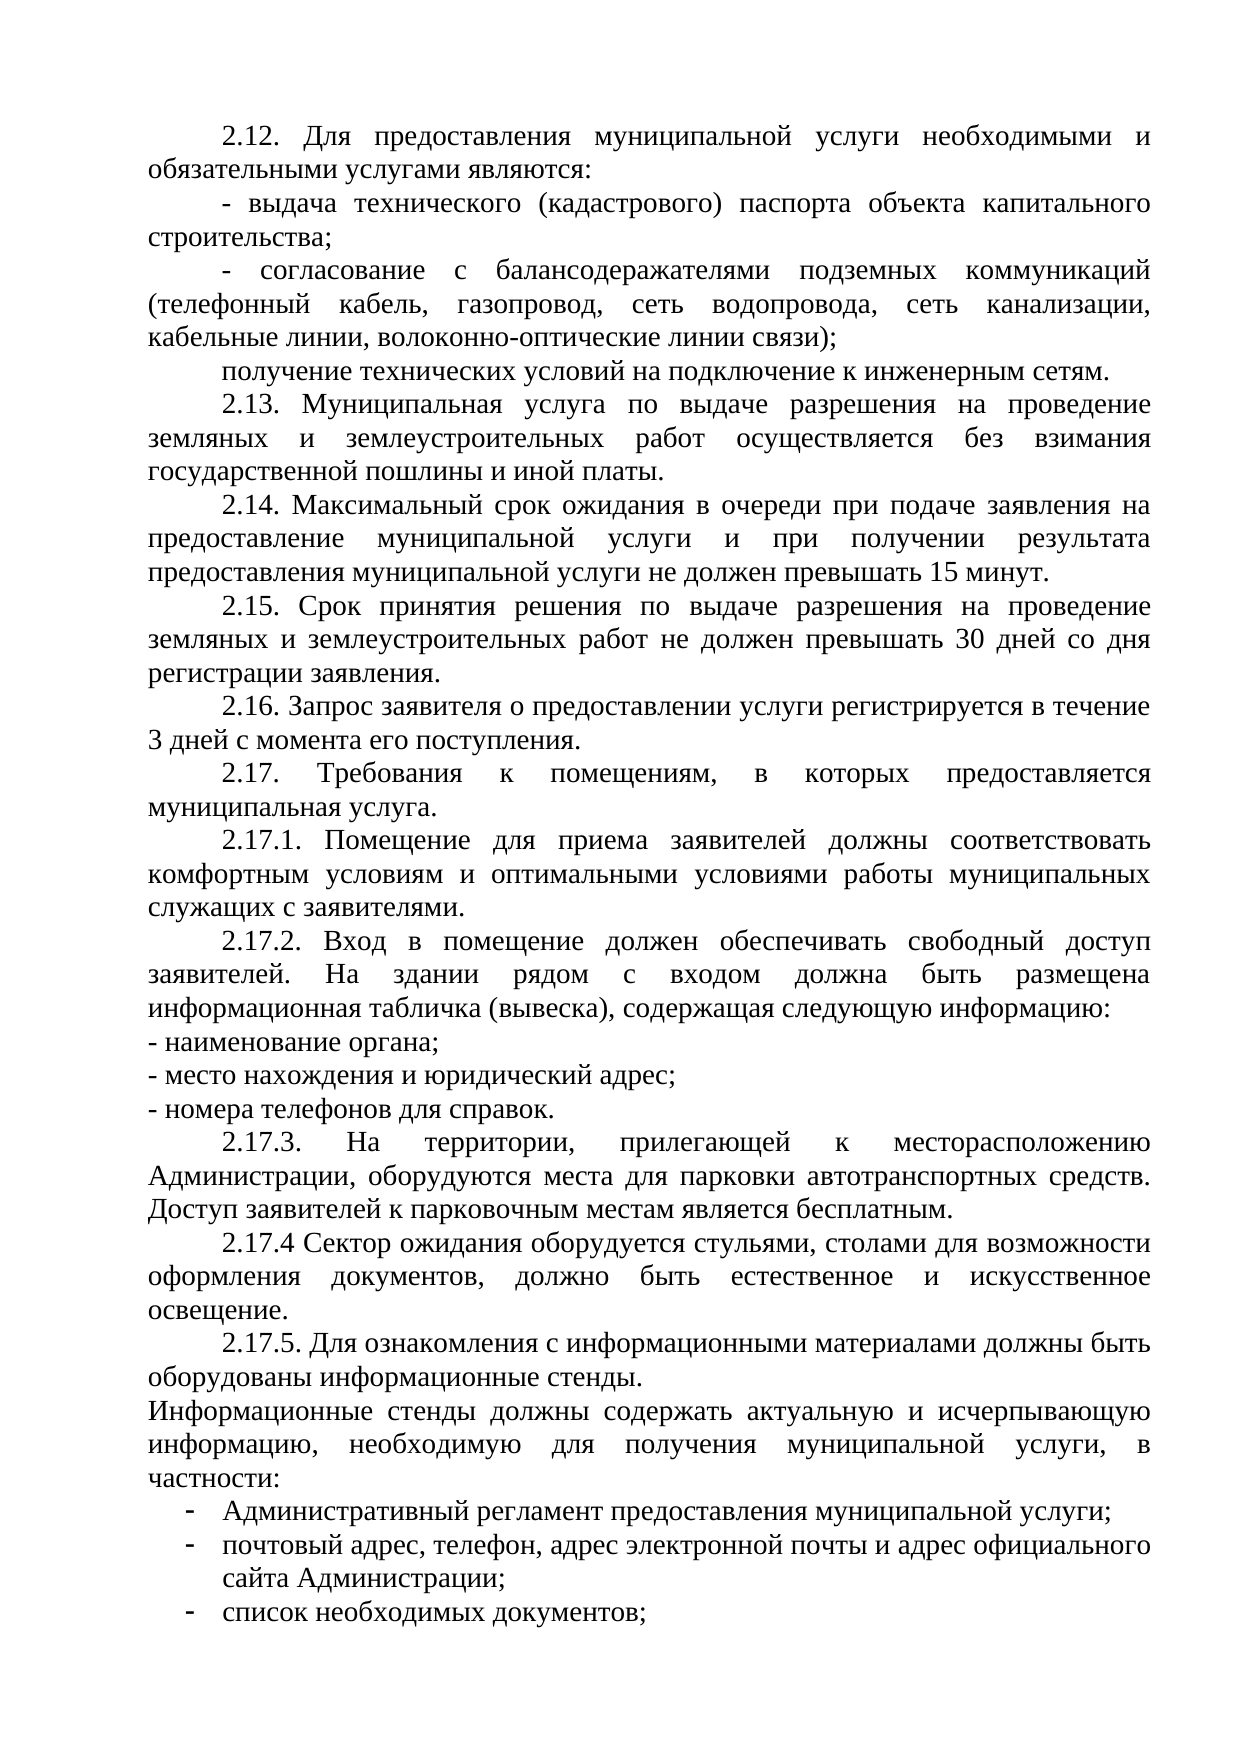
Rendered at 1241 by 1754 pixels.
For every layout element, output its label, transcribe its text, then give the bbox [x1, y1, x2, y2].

text Информационные стенды должны содержать актуальную и исчерпывающую информацию, необходимую для получения муниципальной услуги, в частности: [148, 1393, 1152, 1493]
text 2.12. Для предоставления муниципальной услуги необходимыми и обязательными услугами являются: [148, 118, 1152, 185]
text 2.17.4 Сектор ожидания оборудуется стульями, столами для возможности оформления документов, должно быть естественное и искусственное освещение. [148, 1225, 1152, 1326]
text 2.17.2. Вход в помещение должен обеспечивать свободный доступ заявителей. На здании рядом с входом должна быть размещена информационная табличка (вывеска), содержащая следующую информацию: [148, 923, 1152, 1024]
text 2.17.1. Помещение для приема заявителей должны соответствовать комфортным условиям и оптимальными условиями работы муниципальных служащих с заявителями. [148, 822, 1152, 923]
text - наименование органа; [148, 1024, 1152, 1057]
text - место нахождения и юридический адрес; [148, 1057, 1152, 1091]
text 2.17. Требования к помещениям, в которых предоставляется муниципальная услуга. [148, 755, 1152, 822]
text 2.15. Срок принятия решения по выдаче разрешения на проведение земляных и землеустроительных работ не должен превышать 30 дней со дня регистрации заявления. [148, 588, 1152, 688]
list почтовый адрес, телефон, адрес электронной почты и адрес официального сайта Администрации; [185, 1527, 1152, 1594]
text 2.16. Запрос заявителя о предоставлении услуги регистрируется в течение 3 дней с момента его поступления. [148, 688, 1152, 755]
text - выдача технического (кадастрового) паспорта объекта капитального строительства; [148, 185, 1152, 252]
text - номера телефонов для справок. [148, 1091, 1152, 1124]
text 2.13. Муниципальная услуга по выдаче разрешения на проведение земляных и землеустроительных работ осуществляется без взимания государственной пошлины и иной платы. [148, 386, 1152, 487]
list список необходимых документов; [185, 1594, 1152, 1628]
text - согласование с балансодеражателями подземных коммуникаций (телефонный кабель, газопровод, сеть водопровода, сеть канализации, кабельные линии, волоконно-оптические линии связи); [148, 252, 1152, 353]
text 2.14. Максимальный срок ожидания в очереди при подаче заявления на предоставление муниципальной услуги и при получении результата предоставления муниципальной услуги не должен превышать 15 минут. [148, 487, 1152, 588]
text 2.17.3. На территории, прилегающей к месторасположению Администрации, оборудуются места для парковки автотранспортных средств. Доступ заявителей к парковочным местам является бесплатным. [148, 1124, 1152, 1225]
list Административный регламент предоставления муниципальной услуги; [185, 1493, 1152, 1527]
text 2.17.5. Для ознакомления с информационными материалами должны быть оборудованы информационные стенды. [148, 1326, 1152, 1393]
text получение технических условий на подключение к инженерным сетям. [148, 353, 1152, 386]
